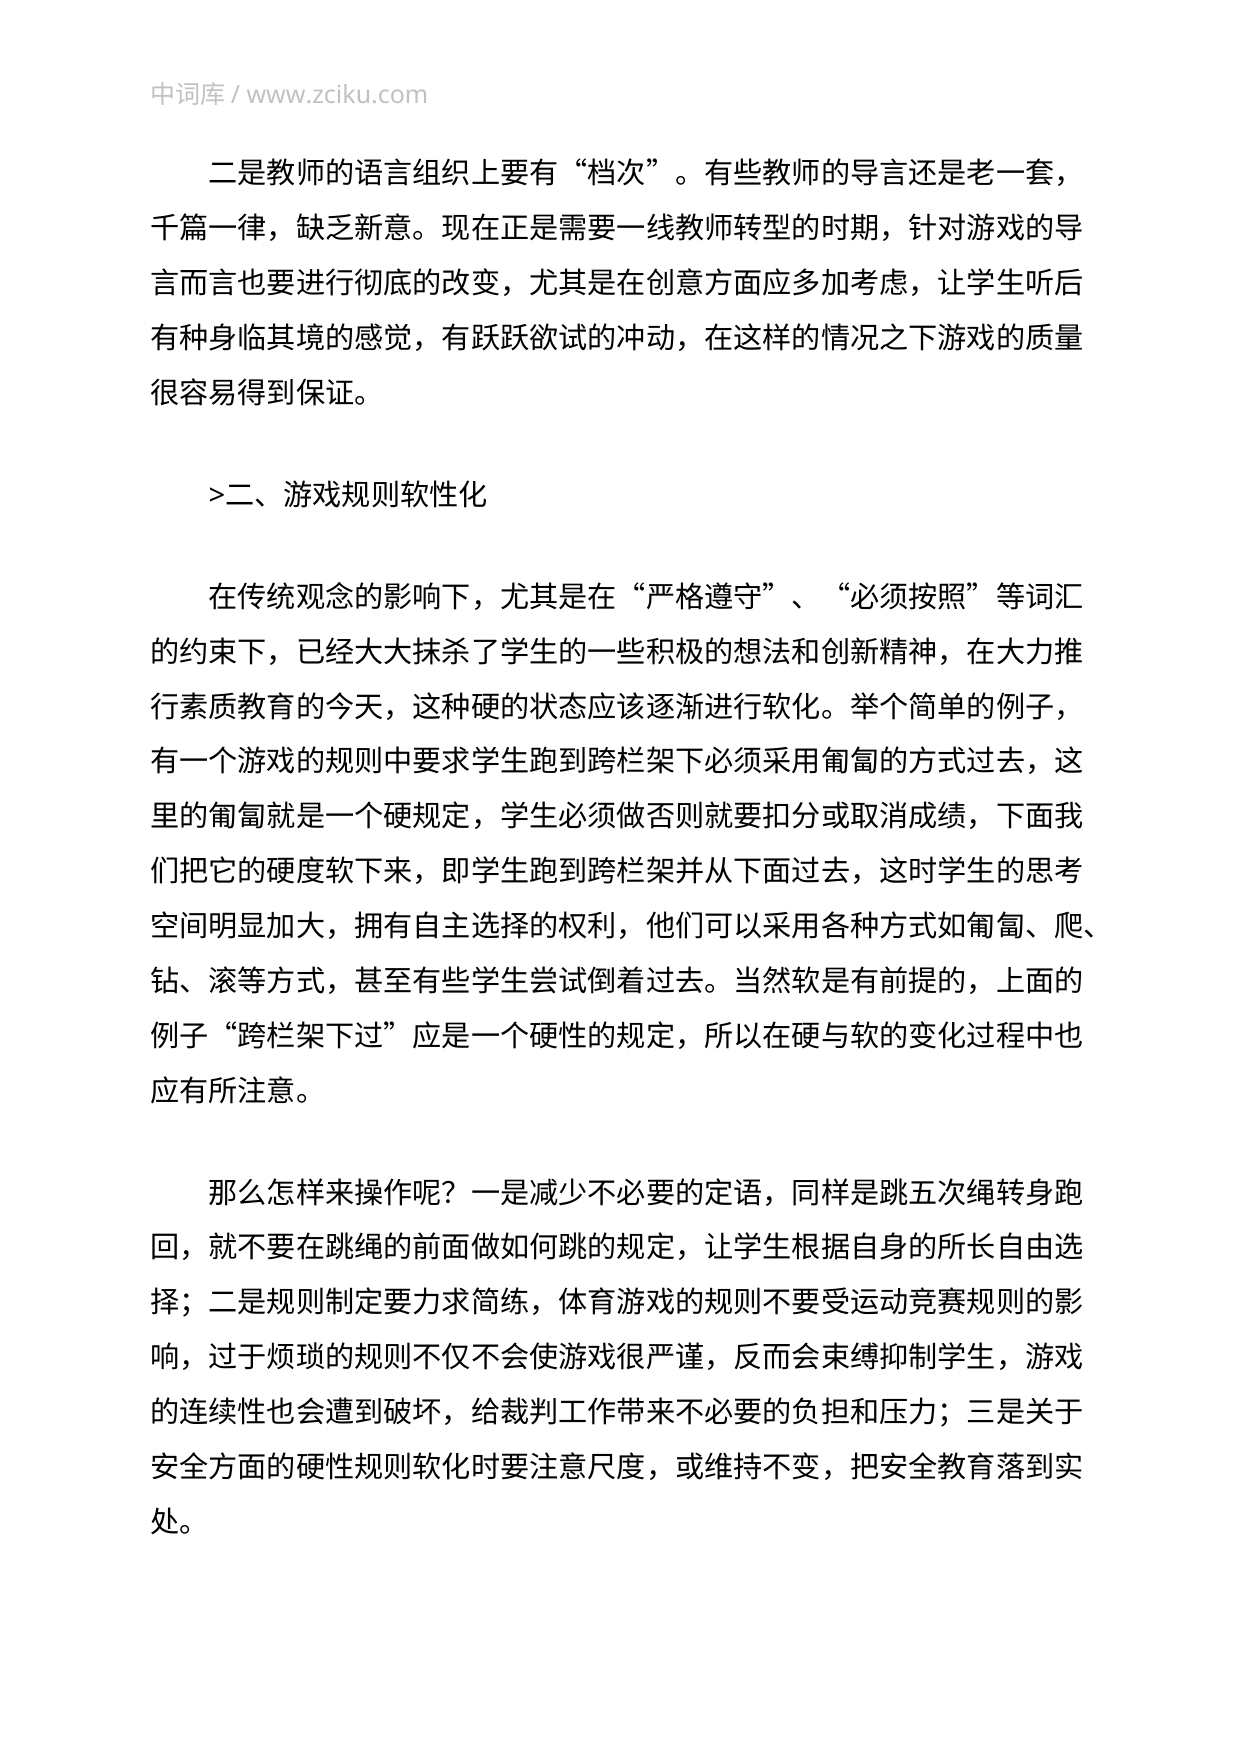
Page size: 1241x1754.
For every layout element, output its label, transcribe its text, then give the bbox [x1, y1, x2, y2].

text >二、游戏规则软性化 [150, 471, 1090, 514]
text 二是教师的语言组织上要有“档次”。有些教师的导言还是老一套，千篇一律，缺乏新意。现在正是需要一线教师转型的时期，针对游戏的导言而言也要进行彻底的改变，尤其是在创意方面应多加考虑，让学生听后有种身临其境的感觉，有跃跃欲试的冲动，在这样的情况之下游戏的质量很容易得到保证。 [150, 150, 1090, 412]
text 那么怎样来操作呢？一是减少不必要的定语，同样是跳五次绳转身跑回，就不要在跳绳的前面做如何跳的规定，让学生根据自身的所长自由选择；二是规则制定要力求简练，体育游戏的规则不要受运动竞赛规则的影响，过于烦琐的规则不仅不会使游戏很严谨，反而会束缚抑制学生，游戏的连续性也会遭到破坏，给裁判工作带来不必要的负担和压力；三是关于安全方面的硬性规则软化时要注意尺度，或维持不变，把安全教育落到实处。 [150, 1169, 1090, 1541]
text 在传统观念的影响下，尤其是在“严格遵守”、“必须按照”等词汇的约束下，已经大大抹杀了学生的一些积极的想法和创新精神，在大力推行素质教育的今天，这种硬的状态应该逐渐进行软化。举个简单的例子，有一个游戏的规则中要求学生跑到跨栏架下必须采用匍匐的方式过去，这里的匍匐就是一个硬规定，学生必须做否则就要扣分或取消成绩，下面我们把它的硬度软下来，即学生跑到跨栏架并从下面过去，这时学生的思考空间明显加大，拥有自主选择的权利，他们可以采用各种方式如匍匐、爬、钻、滚等方式，甚至有些学生尝试倒着过去。当然软是有前提的，上面的例子“跨栏架下过”应是一个硬性的规定，所以在硬与软的变化过程中也应有所注意。 [150, 573, 1090, 1110]
